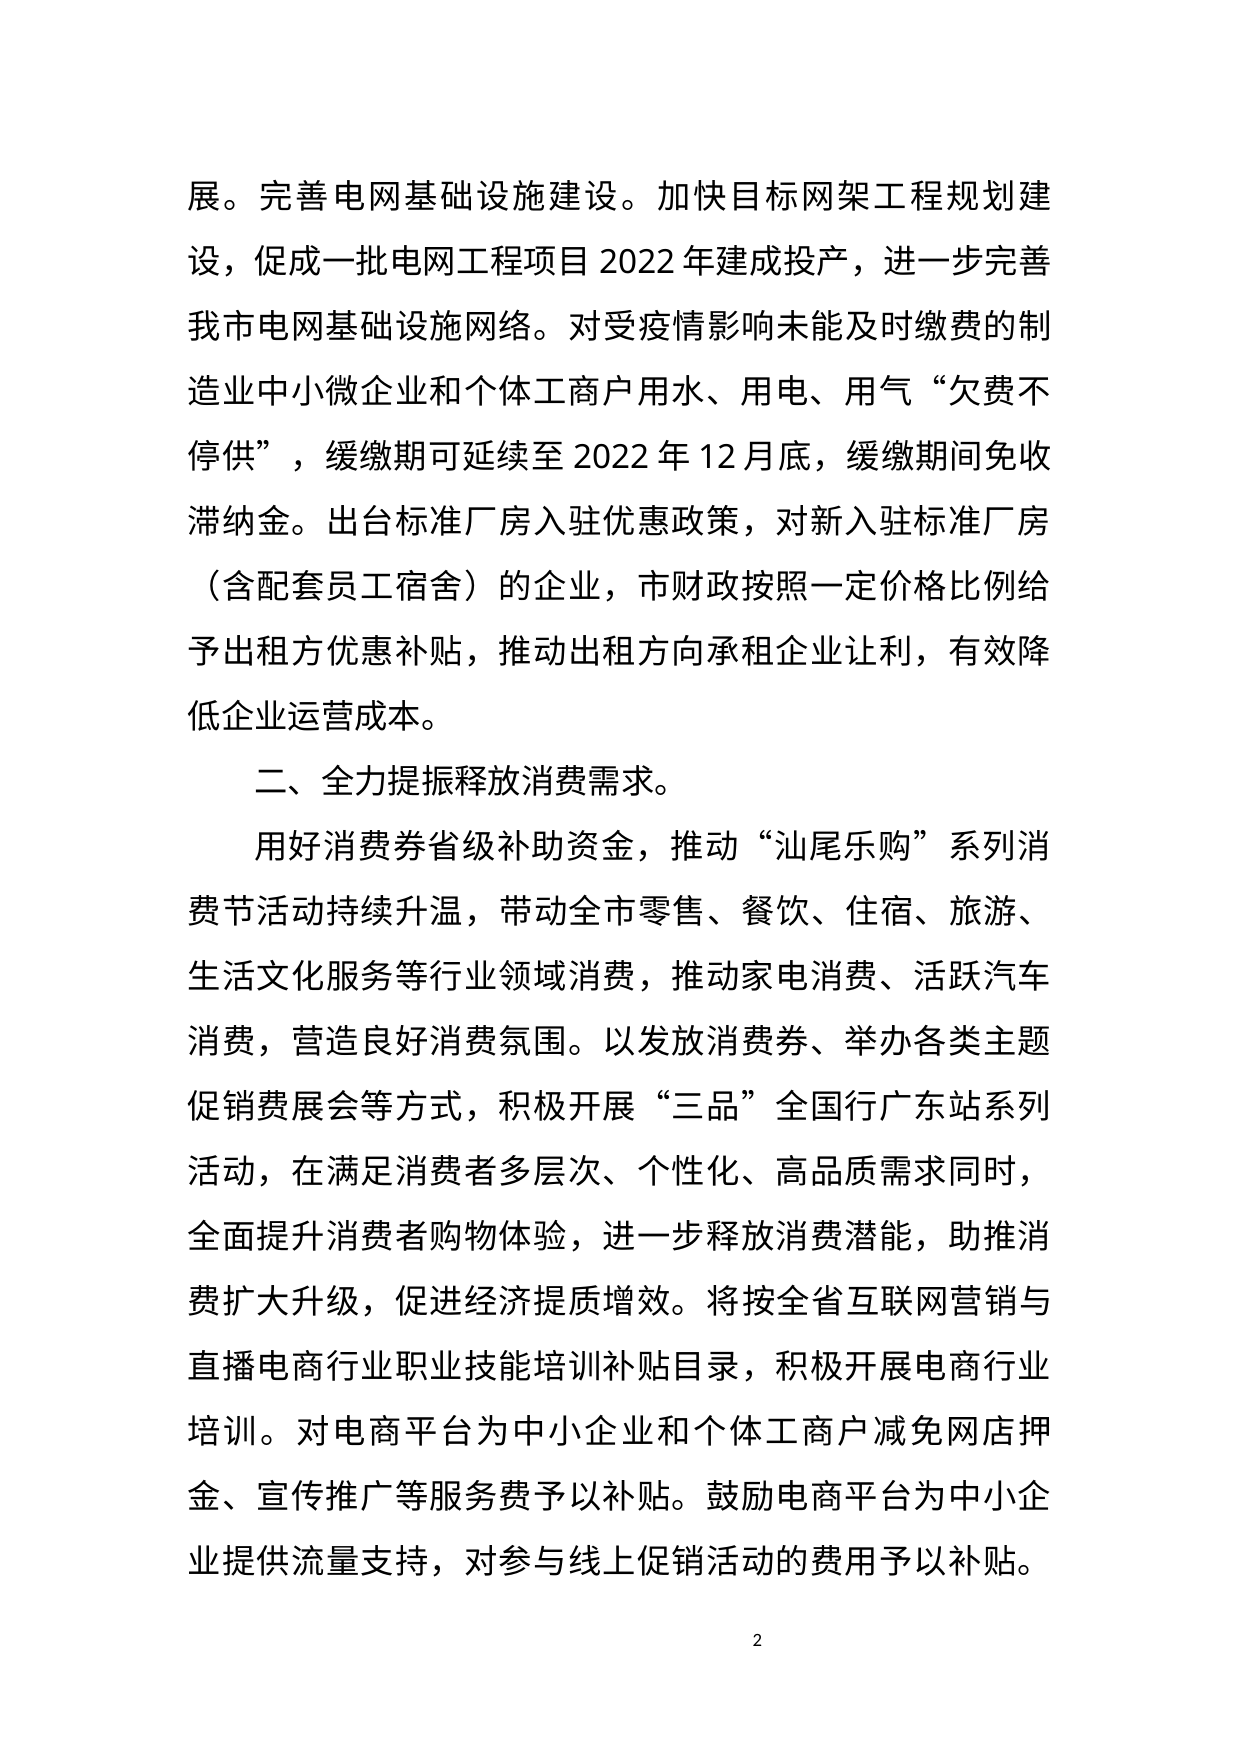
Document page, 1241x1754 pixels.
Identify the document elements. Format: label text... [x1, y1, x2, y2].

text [187, 162, 1053, 747]
text 二、全力提振释放消费需求。 [187, 747, 1053, 812]
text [187, 812, 1053, 1592]
